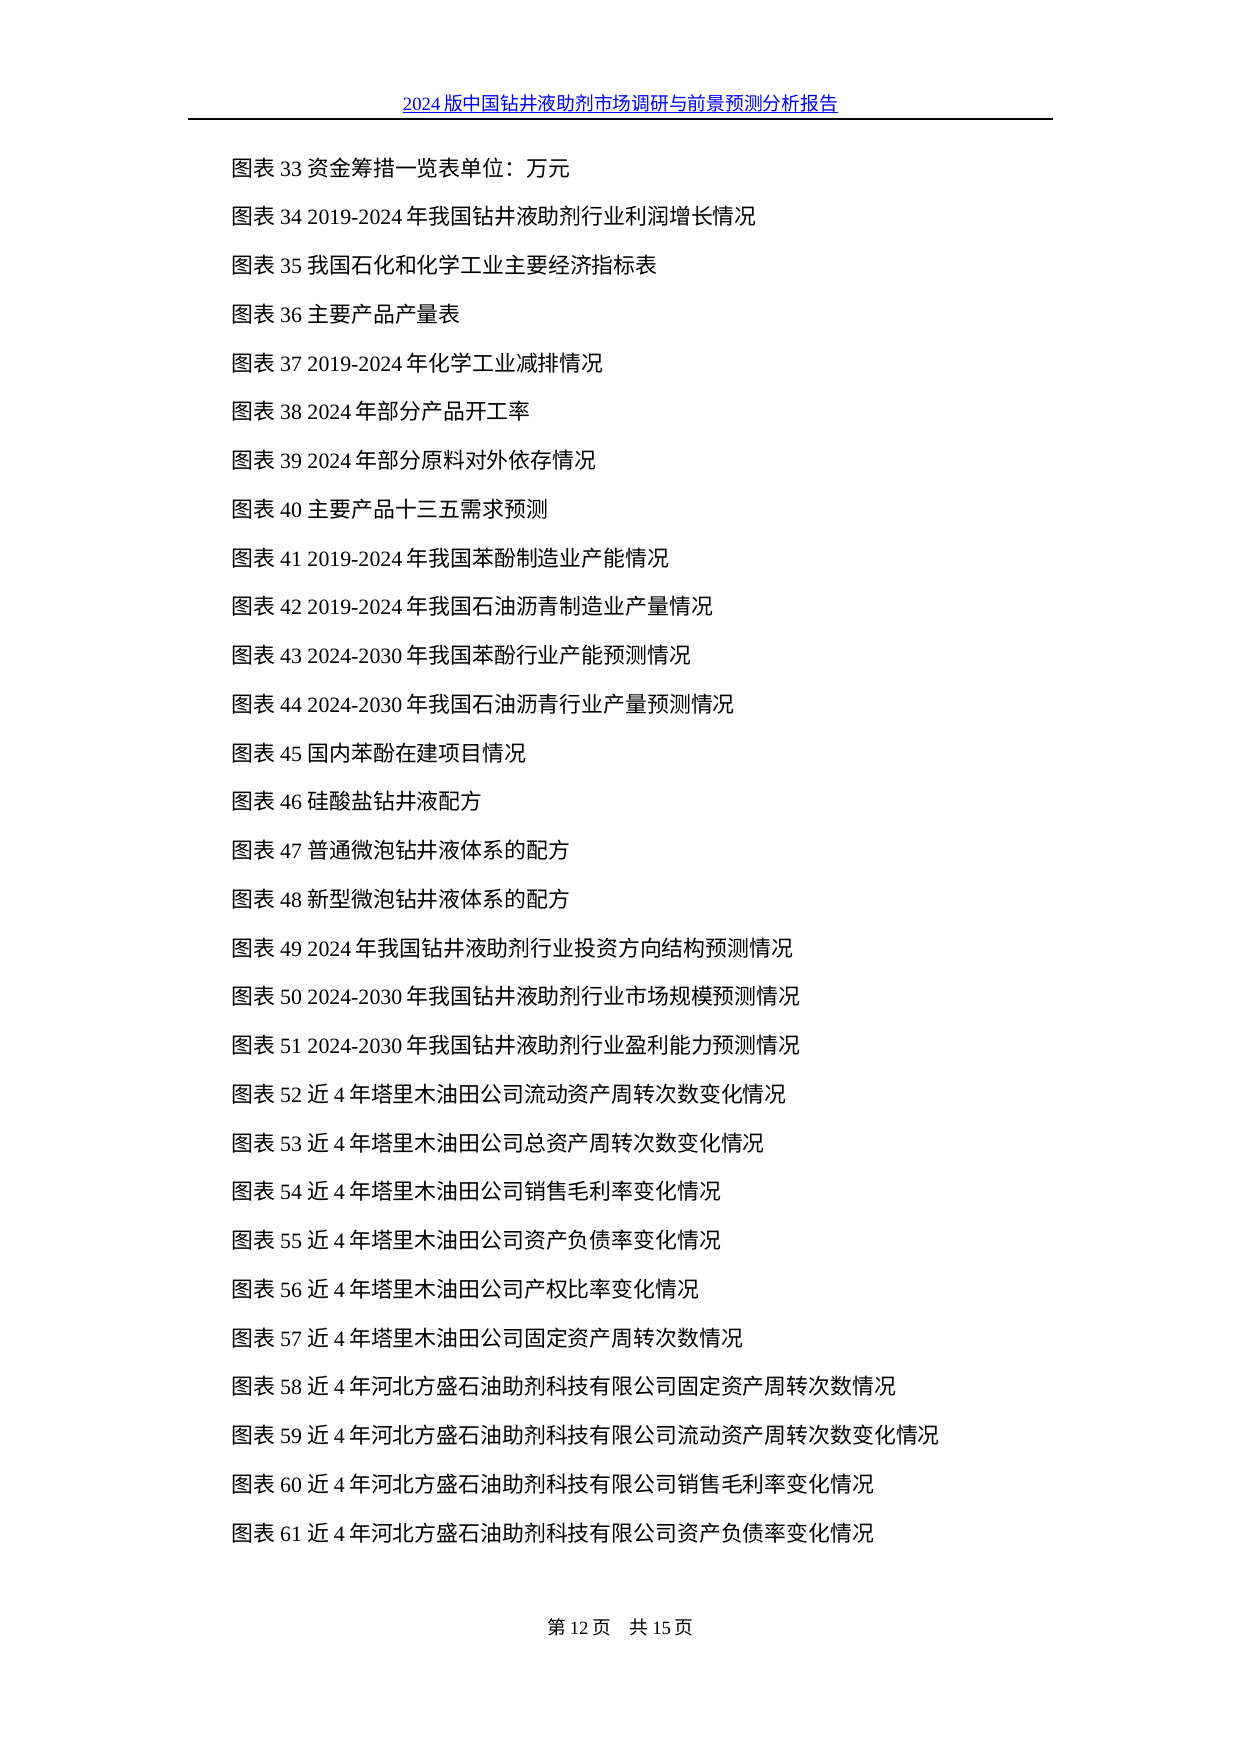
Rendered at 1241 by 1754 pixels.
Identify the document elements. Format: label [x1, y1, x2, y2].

text [187, 150, 1053, 1548]
